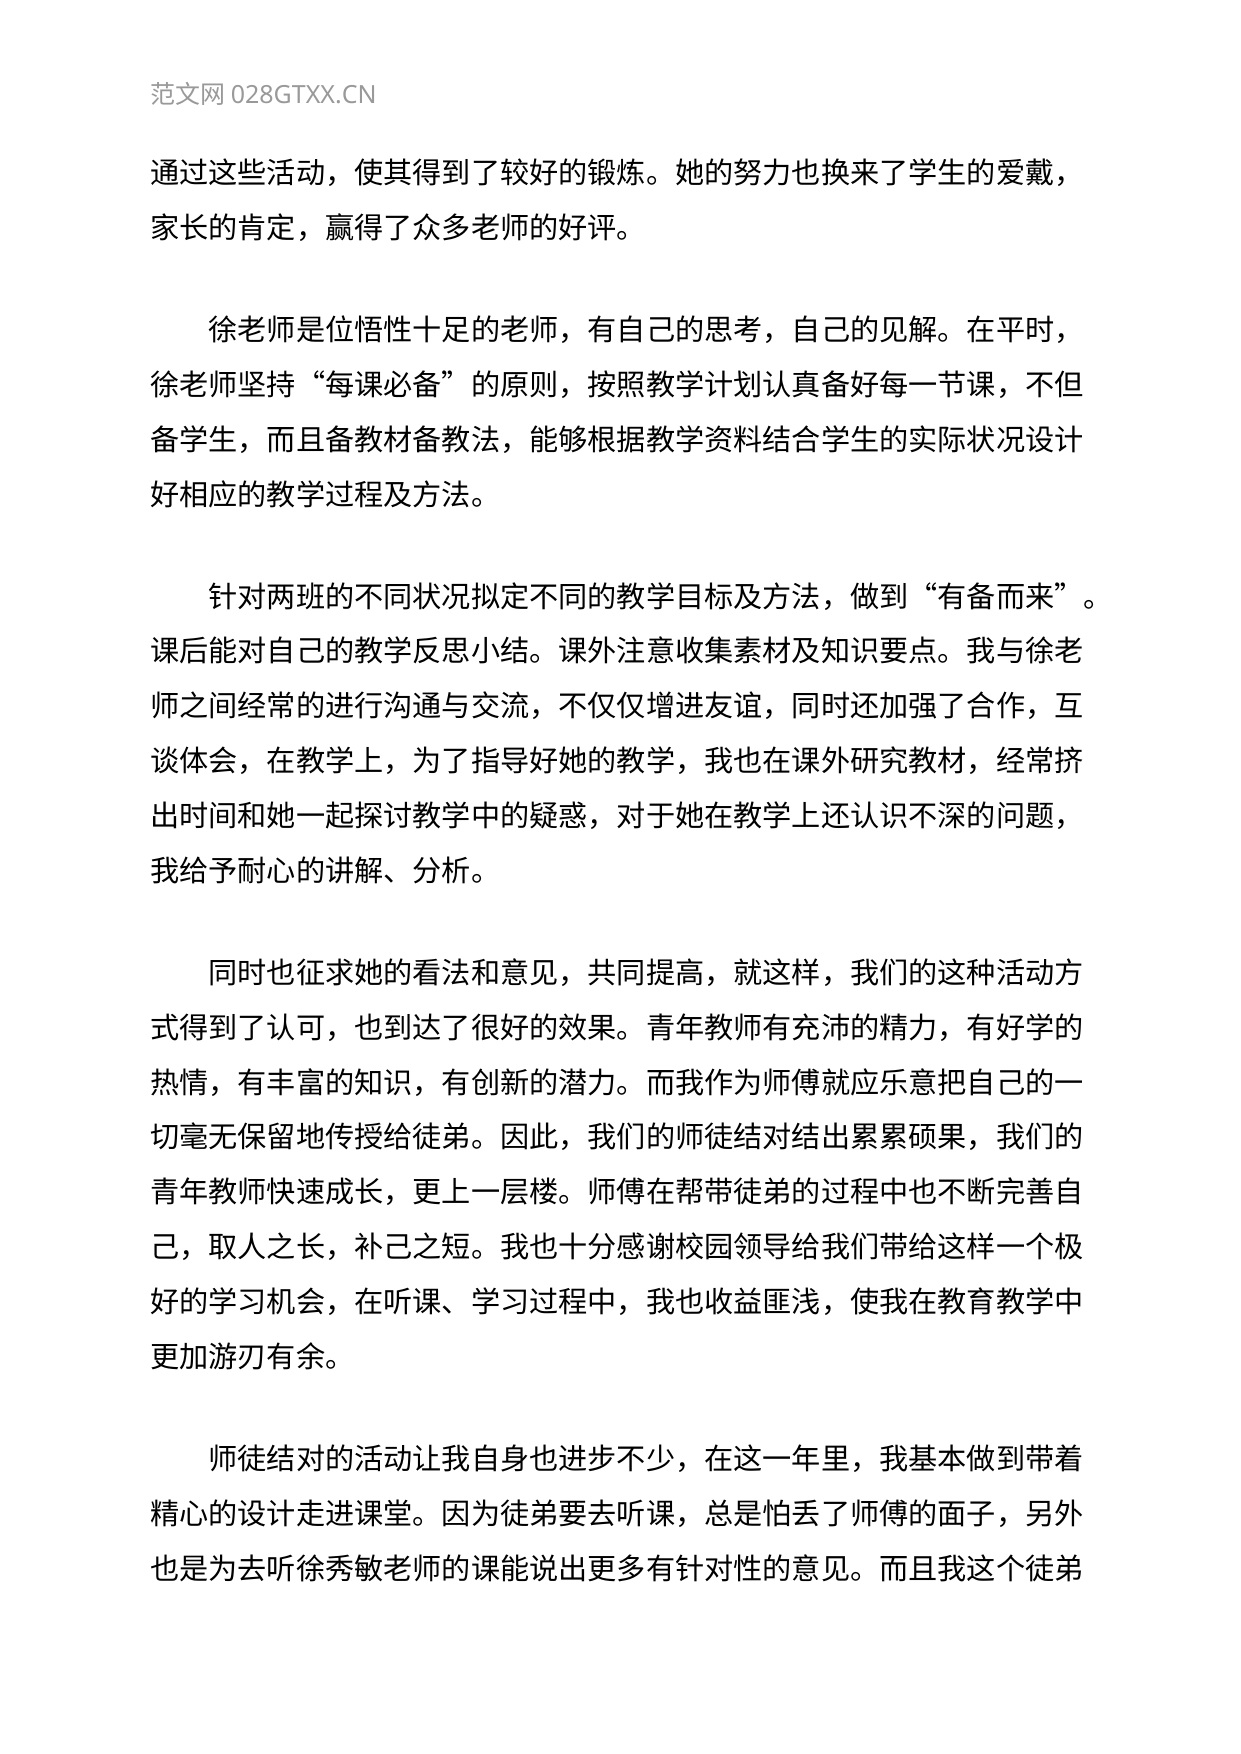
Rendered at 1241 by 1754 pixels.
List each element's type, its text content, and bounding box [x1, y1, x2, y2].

text 同时也征求她的看法和意见，共同提高，就这样，我们的这种活动方式得到了认可，也到达了很好的效果。青年教师有充沛的精力，有好学的热情，有丰富的知识，有创新的潜力。而我作为师傅就应乐意把自己的一切毫无保留地传授给徒弟。因此，我们的师徒结对结出累累硕果，我们的青年教师快速成长，更上一层楼。师傅在帮带徒弟的过程中也不断完善自己，取人之长，补己之短。我也十分感谢校园领导给我们带给这样一个极好的学习机会，在听课、学习过程中，我也收益匪浅，使我在教育教学中更加游刃有余。 [150, 949, 1090, 1376]
text 针对两班的不同状况拟定不同的教学目标及方法，做到“有备而来”。课后能对自己的教学反思小结。课外注意收集素材及知识要点。我与徐老师之间经常的进行沟通与交流，不仅仅增进友谊，同时还加强了合作，互谈体会，在教学上，为了指导好她的教学，我也在课外研究教材，经常挤出时间和她一起探讨教学中的疑惑，对于她在教学上还认识不深的问题，我给予耐心的讲解、分析。 [150, 573, 1090, 890]
text 徐老师是位悟性十足的老师，有自己的思考，自己的见解。在平时，徐老师坚持“每课必备”的原则，按照教学计划认真备好每一节课，不但备学生，而且备教材备教法，能够根据教学资料结合学生的实际状况设计好相应的教学过程及方法。 [150, 307, 1090, 514]
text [150, 150, 1090, 247]
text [150, 1435, 1090, 1587]
